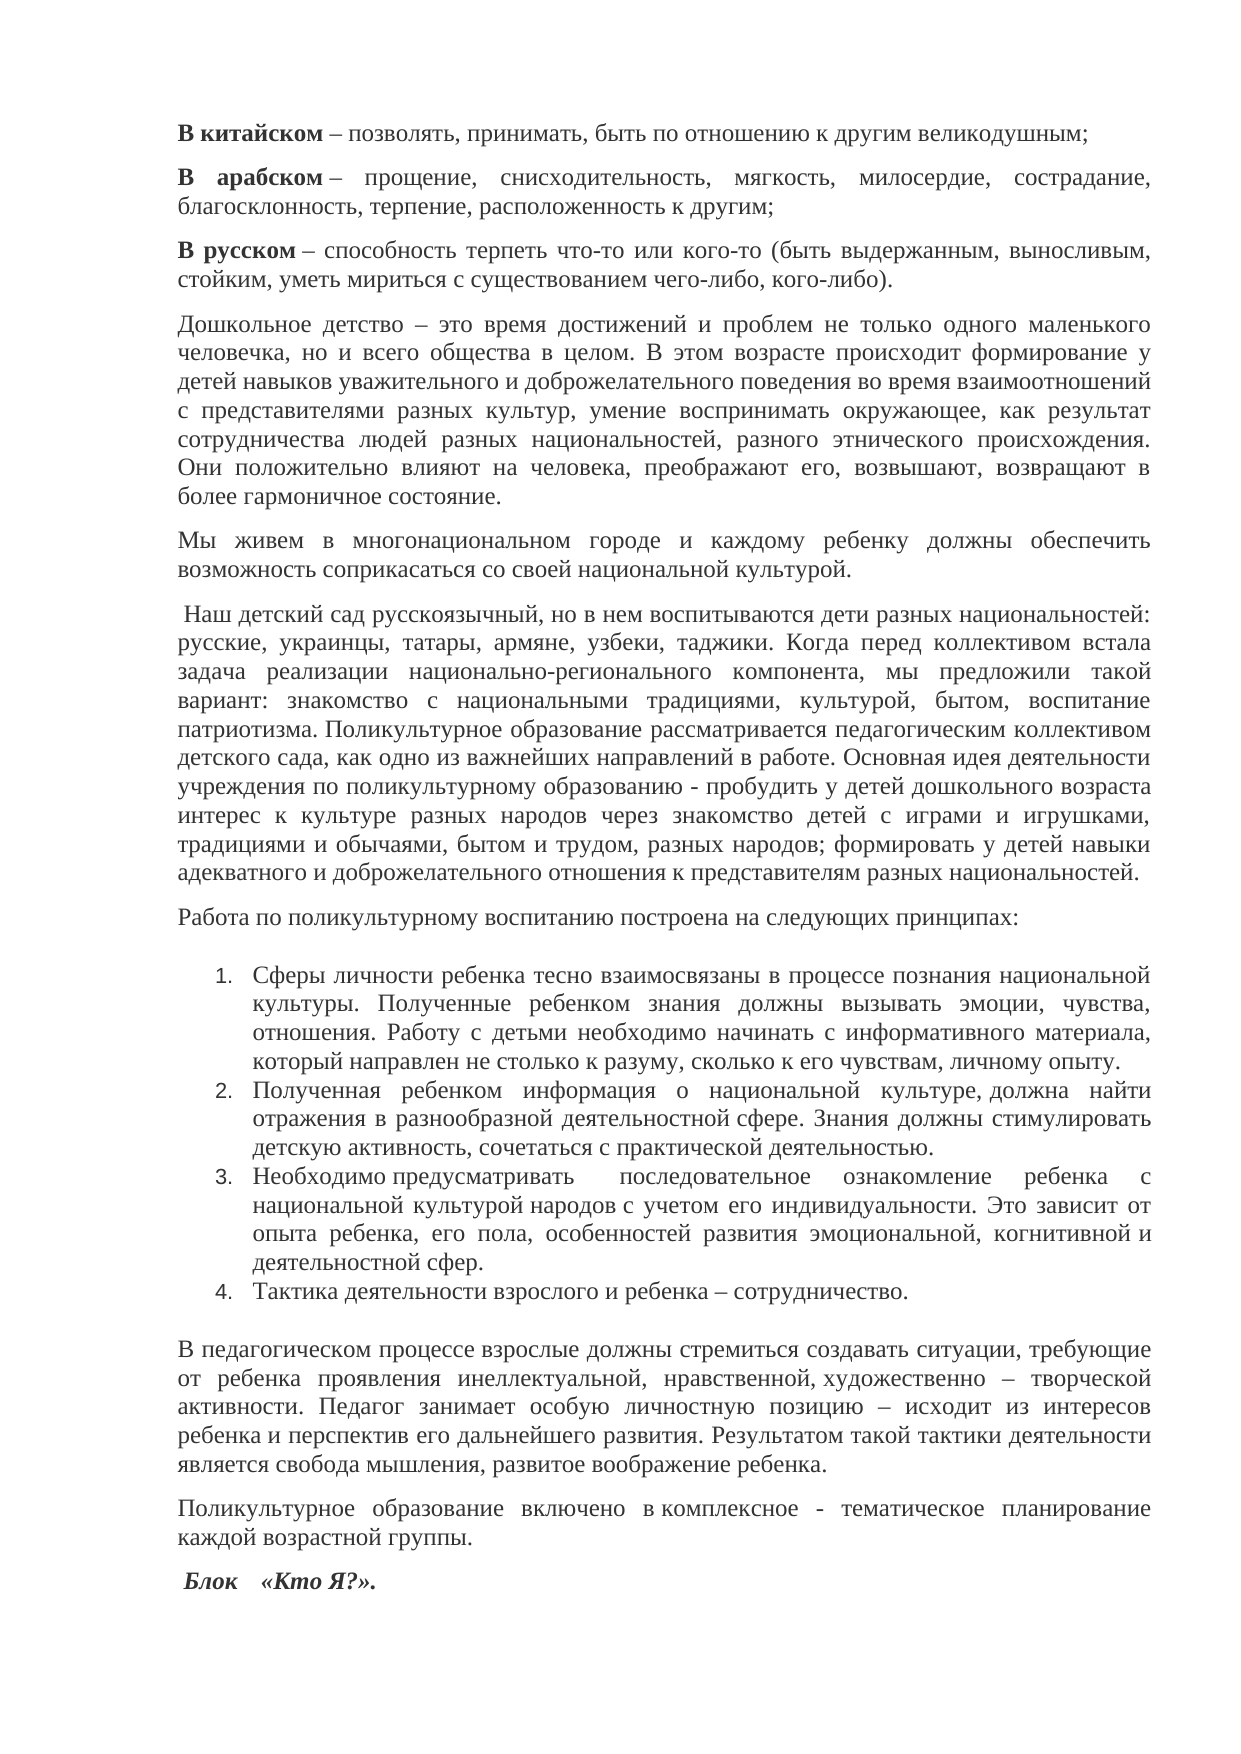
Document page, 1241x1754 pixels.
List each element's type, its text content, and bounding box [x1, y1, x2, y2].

text В китайском – позволять, принимать, быть по отношению к другим великодушным; [177, 118, 1152, 147]
text Мы живем в многонациональном городе и каждому ребенку должны обеспечить возможность соприкасаться со своей национальной культурой. [177, 526, 1152, 583]
text Блок «Кто Я?». [177, 1566, 1152, 1595]
text Дошкольное детство – это время достижений и проблем не только одного маленького человечка, но и всего общества в целом. В этом возрасте происходит формирование у детей навыков уважительного и доброжелательного поведения во время взаимоотношений с представителями разных культур, умение воспринимать окружающее, как результат сотрудничества людей разных национальностей, разного этнического происхождения. Они положительно влияют на человека, преображают его, возвышают, возвращают в более гармоничное состояние. [177, 309, 1152, 510]
text Поликультурное образование включено в комплексное - тематическое планирование каждой возрастной группы. [177, 1493, 1152, 1551]
list Необходимо предусматривать последовательное ознакомление ребенка с национальной культурой народов с учетом его индивидуальности. Это зависит от опыта ребенка, его пола, особенностей развития эмоциональной, когнитивной и деятельностной сфер. [215, 1161, 1152, 1276]
text Работа по поликультурному воспитанию построена на следующих принципах: [177, 902, 1152, 931]
text Наш детский сад русскоязычный, но в нем воспитываются дети разных национальностей: русские, украинцы, татары, армяне, узбеки, таджики. Когда перед коллективом встала задача реализации национально-регионального компонента, мы предложили такой вариант: знакомство с национальными традициями, культурой, бытом, воспитание патриотизма. Поликультурное образование рассматривается педагогическим коллективом детского сада, как одно из важнейших направлений в работе. Основная идея деятельности учреждения по поликультурному образованию - пробудить у детей дошкольного возраста интерес к культуре разных народов через знакомство детей с играми и игрушками, традициями и обычаями, бытом и трудом, разных народов; формировать у детей навыки адекватного и доброжелательного отношения к представителям разных национальностей. [177, 599, 1152, 886]
list Полученная ребенком информация о национальной культуре, должна найти отражения в разнообразной деятельностной сфере. Знания должны стимулировать детскую активность, сочетаться с практической деятельностью. [215, 1075, 1152, 1161]
text В арабском – прощение, снисходительность, мягкость, милосердие, сострадание, благосклонность, терпение, расположенность к другим; [177, 162, 1152, 220]
text В русском – способность терпеть что-то или кого-то (быть выдержанным, выносливым, стойким, уметь мириться с существованием чего-либо, кого-либо). [177, 236, 1152, 293]
list Тактика деятельности взрослого и ребенка – сотрудничество. [215, 1276, 1152, 1305]
text В педагогическом процессе взрослые должны стремиться создавать ситуации, требующие от ребенка проявления инеллектуальной, нравственной, художественно – творческой активности. Педагог занимает особую личностную позицию – исходит из интересов ребенка и перспектив его дальнейшего развития. Результатом такой тактики деятельности является свобода мышления, развитое воображение ребенка. [177, 1334, 1152, 1478]
list Сферы личности ребенка тесно взаимосвязаны в процессе познания национальной культуры. Полученные ребенком знания должны вызывать эмоции, чувства, отношения. Работу с детьми необходимо начинать с информативного материала, который направлен не столько к разуму, сколько к его чувствам, личному опыту. [215, 960, 1152, 1075]
